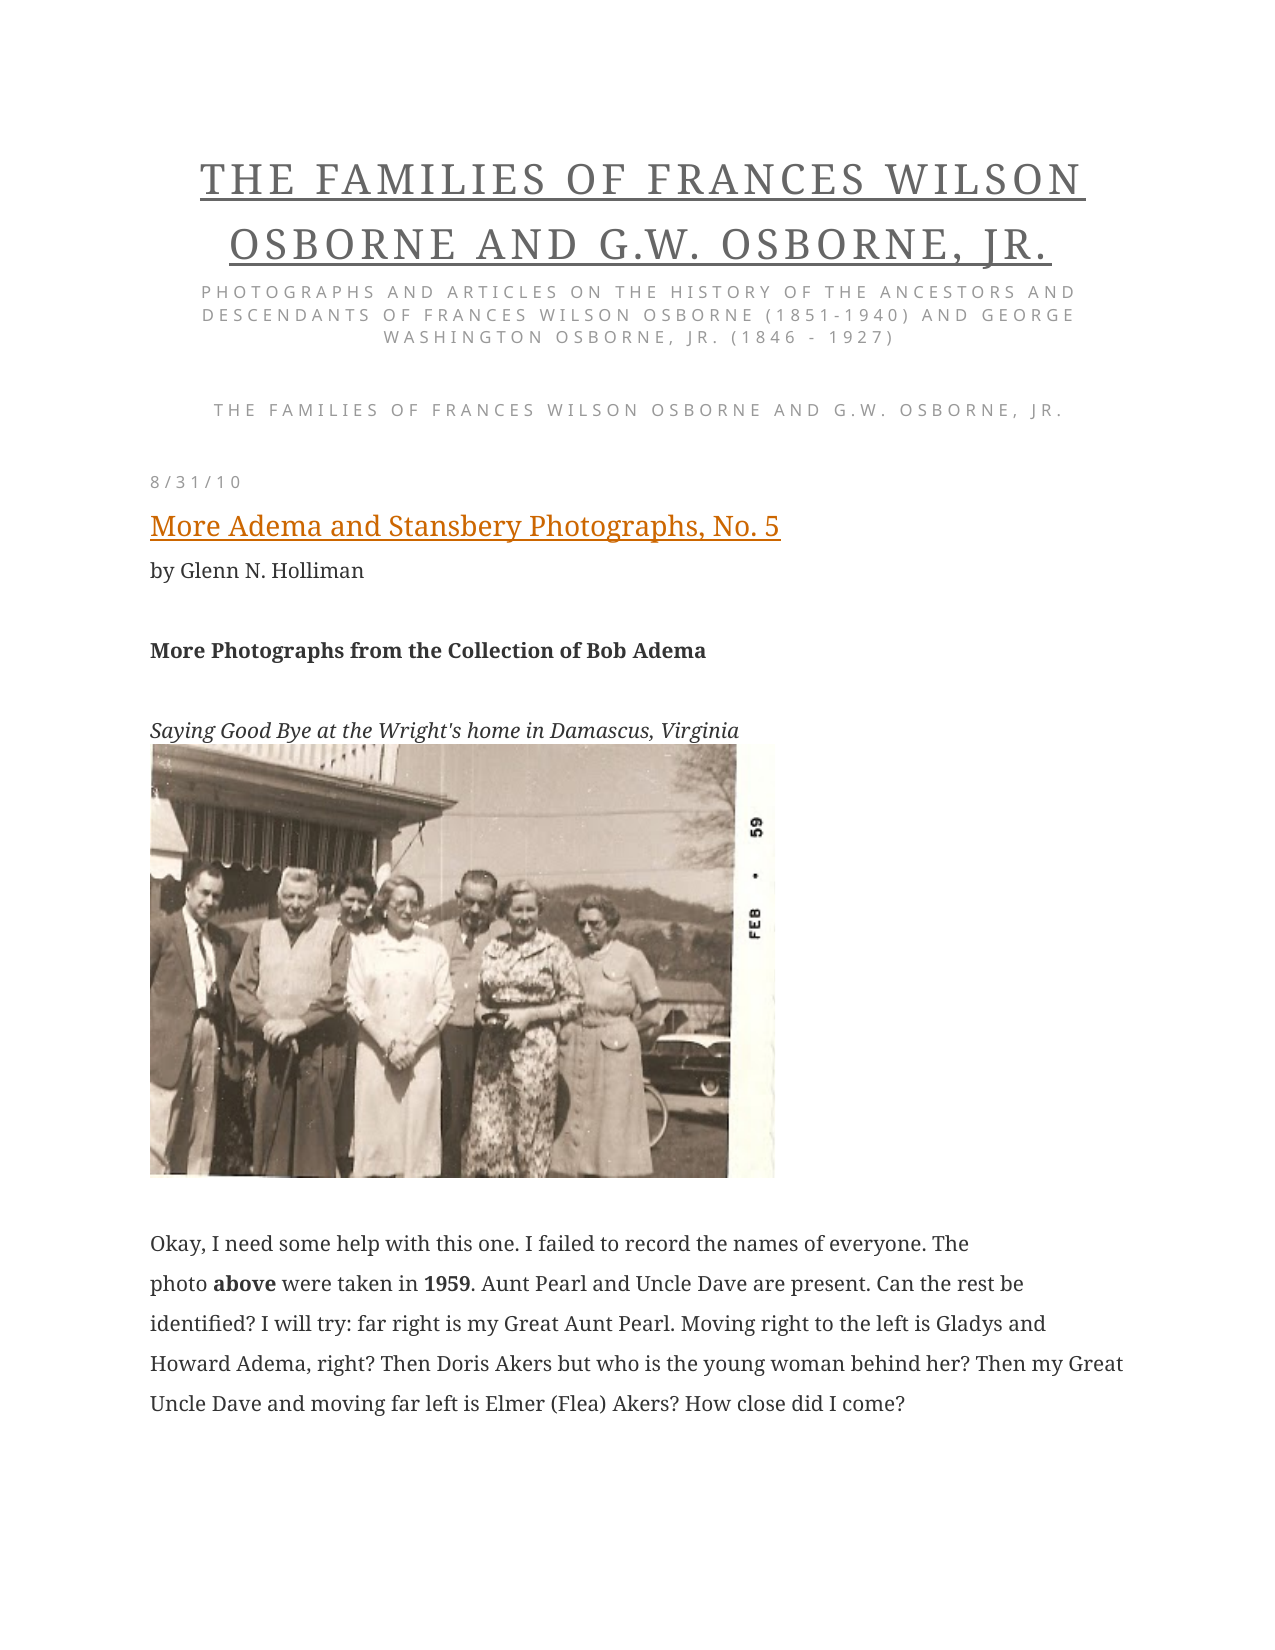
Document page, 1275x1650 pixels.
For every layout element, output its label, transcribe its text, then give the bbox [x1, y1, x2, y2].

text PHOTOGRAPHS AND ARTICLES ON THE HISTORY OF THE ANCESTORS AND DESCENDANTS OF FRANCES WILSON OSBORNE (1851-1940) AND GEORGE WASHINGTON OSBORNE, JR. (1846 - 1927) [166, 280, 1109, 348]
text by Glenn N. Holliman [150, 544, 1125, 584]
text Okay, I need some help with this one. I failed to record the names of everyone. The photo above were taken in 1959. Aunt Pearl and Uncle Dave are present. Can the rest be identified? I will try: far right is my Great Aunt Pearl. Moving right to the left is Gladys and Howard Adema, right? Then Doris Akers but who is the young woman behind her? Then my Great Uncle Dave and moving far left is Elmer (Flea) Akers? How close did I come? [150, 1217, 1125, 1417]
text 8/31/10 [150, 458, 1125, 493]
subtitle THE FAMILIES OF FRANCES WILSON OSBORNE AND G.W. OSBORNE, JR. [158, 150, 1117, 272]
text THE FAMILIES OF FRANCES WILSON OSBORNE AND G.W. OSBORNE, JR. [150, 386, 1125, 421]
text More Adema and Stansbery Photographs, No. 5 [150, 506, 1125, 544]
picture [150, 744, 775, 1178]
